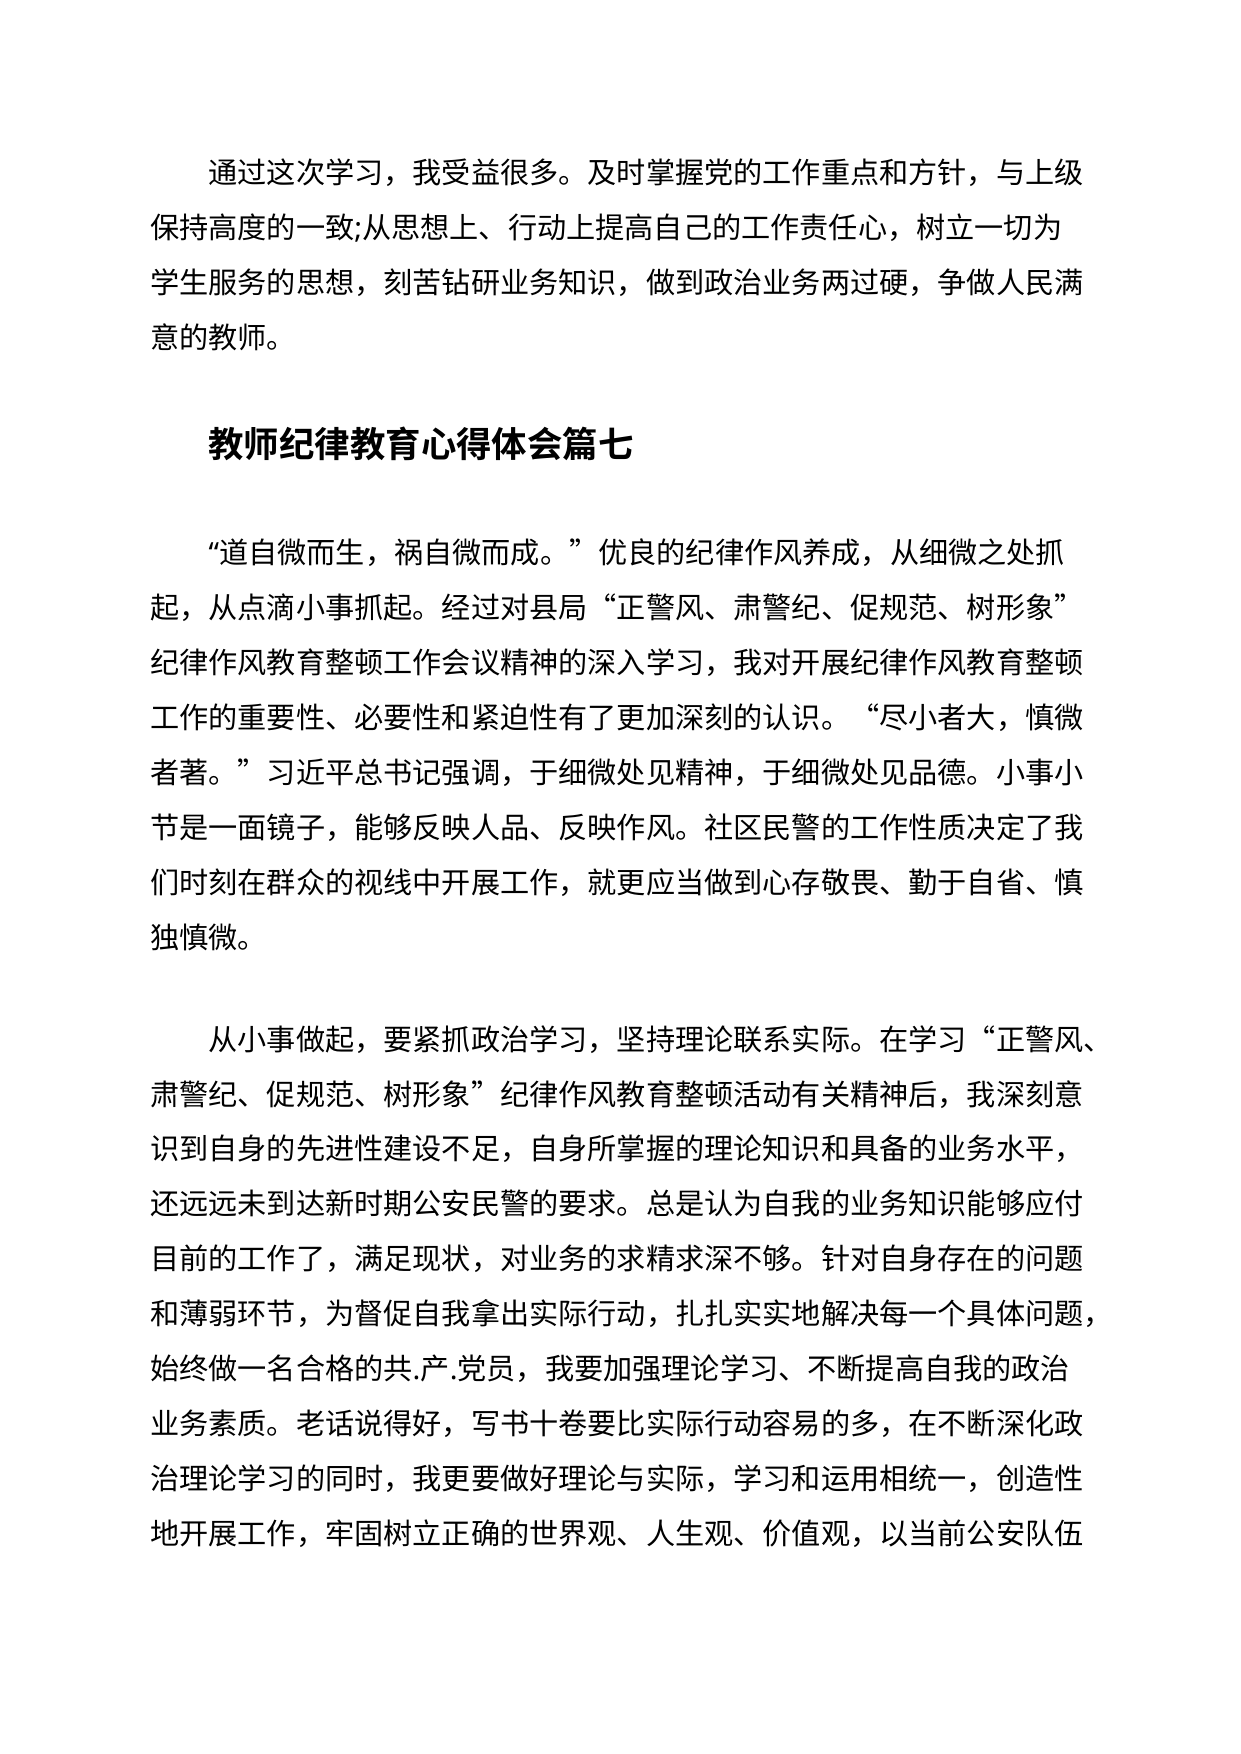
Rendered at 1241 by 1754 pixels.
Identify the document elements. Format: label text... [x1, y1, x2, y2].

text 通过这次学习，我受益很多。及时掌握党的工作重点和方针，与上级保持高度的一致;从思想上、行动上提高自己的工作责任心，树立一切为学生服务的思想，刻苦钻研业务知识，做到政治业务两过硬，争做人民满意的教师。 [150, 150, 1090, 357]
text “道自微而生，祸自微而成。”优良的纪律作风养成，从细微之处抓起，从点滴小事抓起。经过对县局“正警风、肃警纪、促规范、树形象”纪律作风教育整顿工作会议精神的深入学习，我对开展纪律作风教育整顿工作的重要性、必要性和紧迫性有了更加深刻的认识。“尽小者大，慎微者著。”习近平总书记强调，于细微处见精神，于细微处见品德。小事小节是一面镜子，能够反映人品、反映作风。社区民警的工作性质决定了我们时刻在群众的视线中开展工作，就更应当做到心存敬畏、勤于自省、慎独慎微。 [150, 530, 1090, 957]
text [150, 1016, 1090, 1553]
text 教师纪律教育心得体会篇七 [150, 417, 1090, 468]
